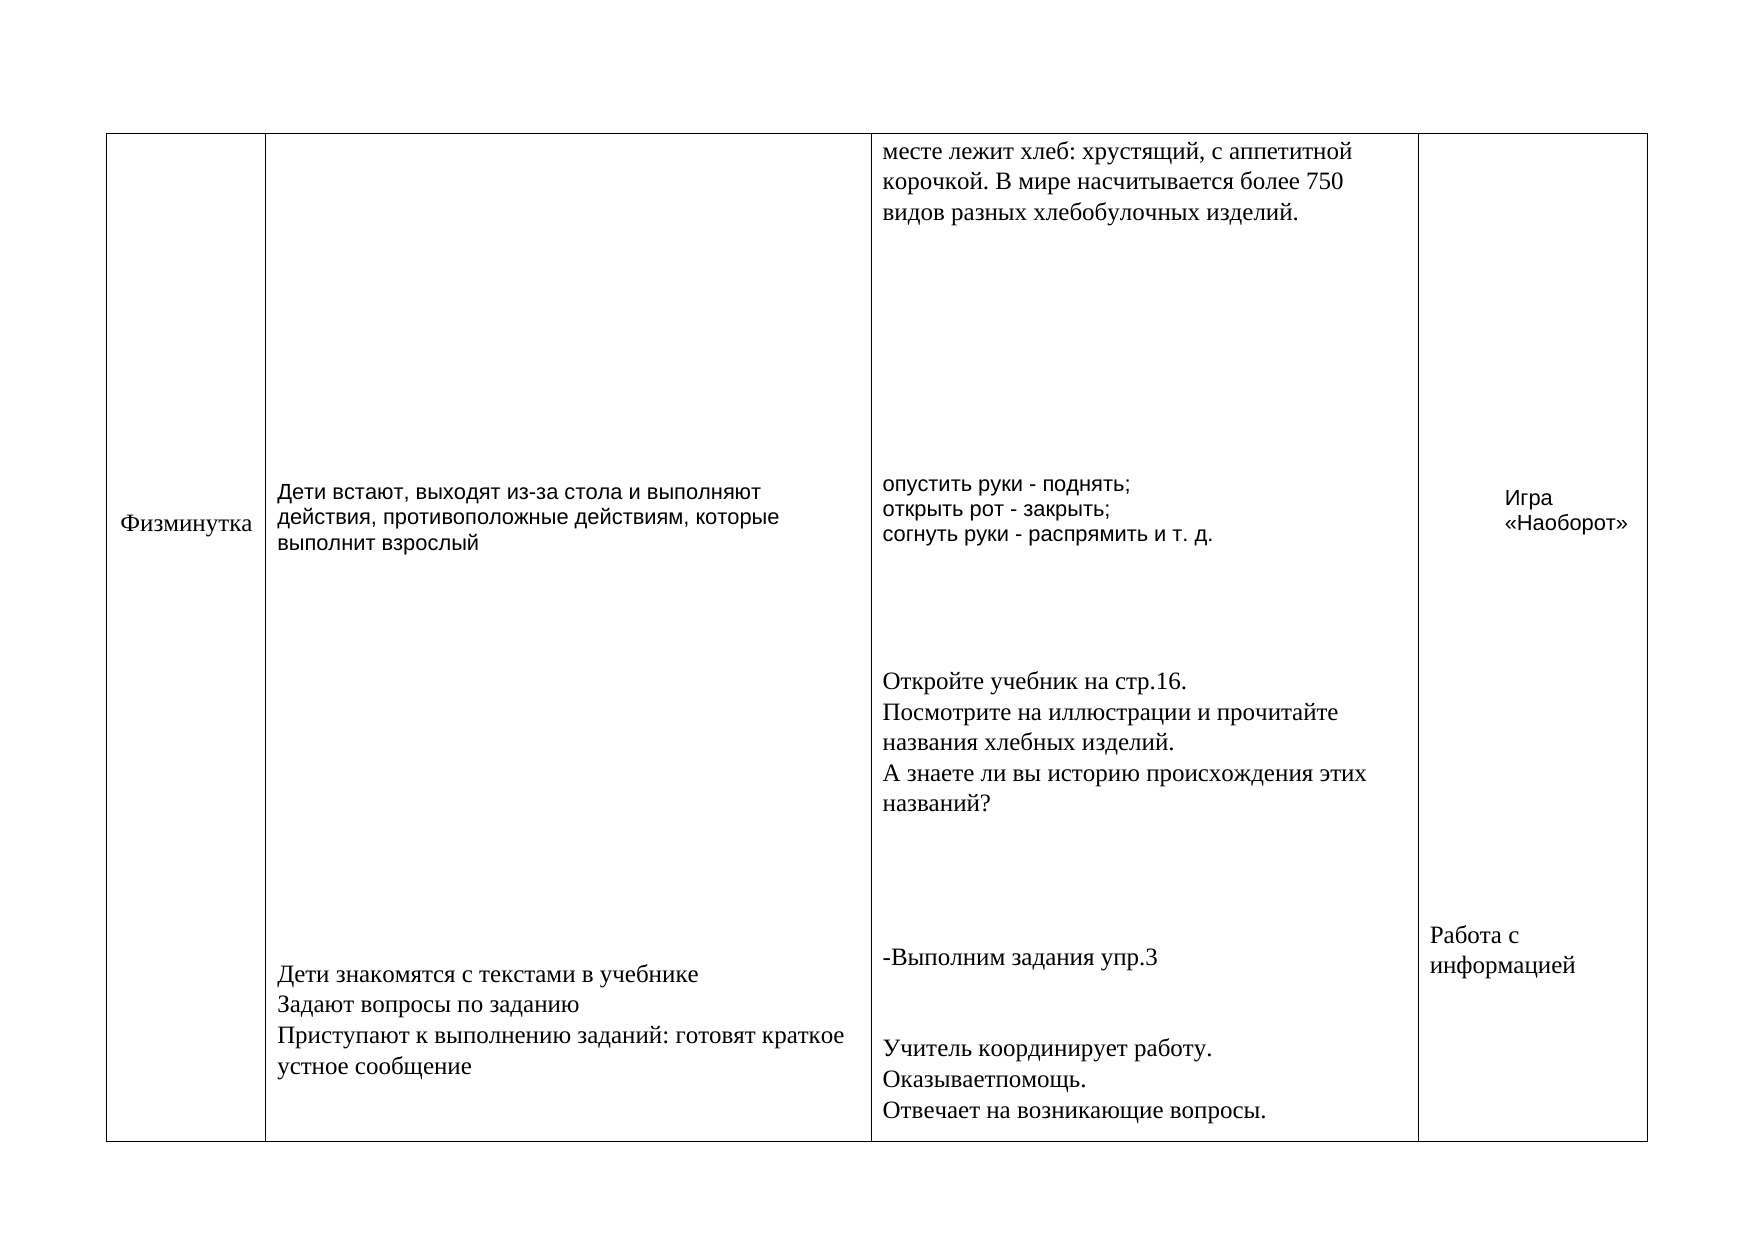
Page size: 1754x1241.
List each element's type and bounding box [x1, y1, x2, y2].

table_cell [872, 134, 1418, 1141]
table_cell [1419, 134, 1647, 1141]
table_cell [266, 134, 871, 1141]
table_cell [107, 134, 265, 1141]
